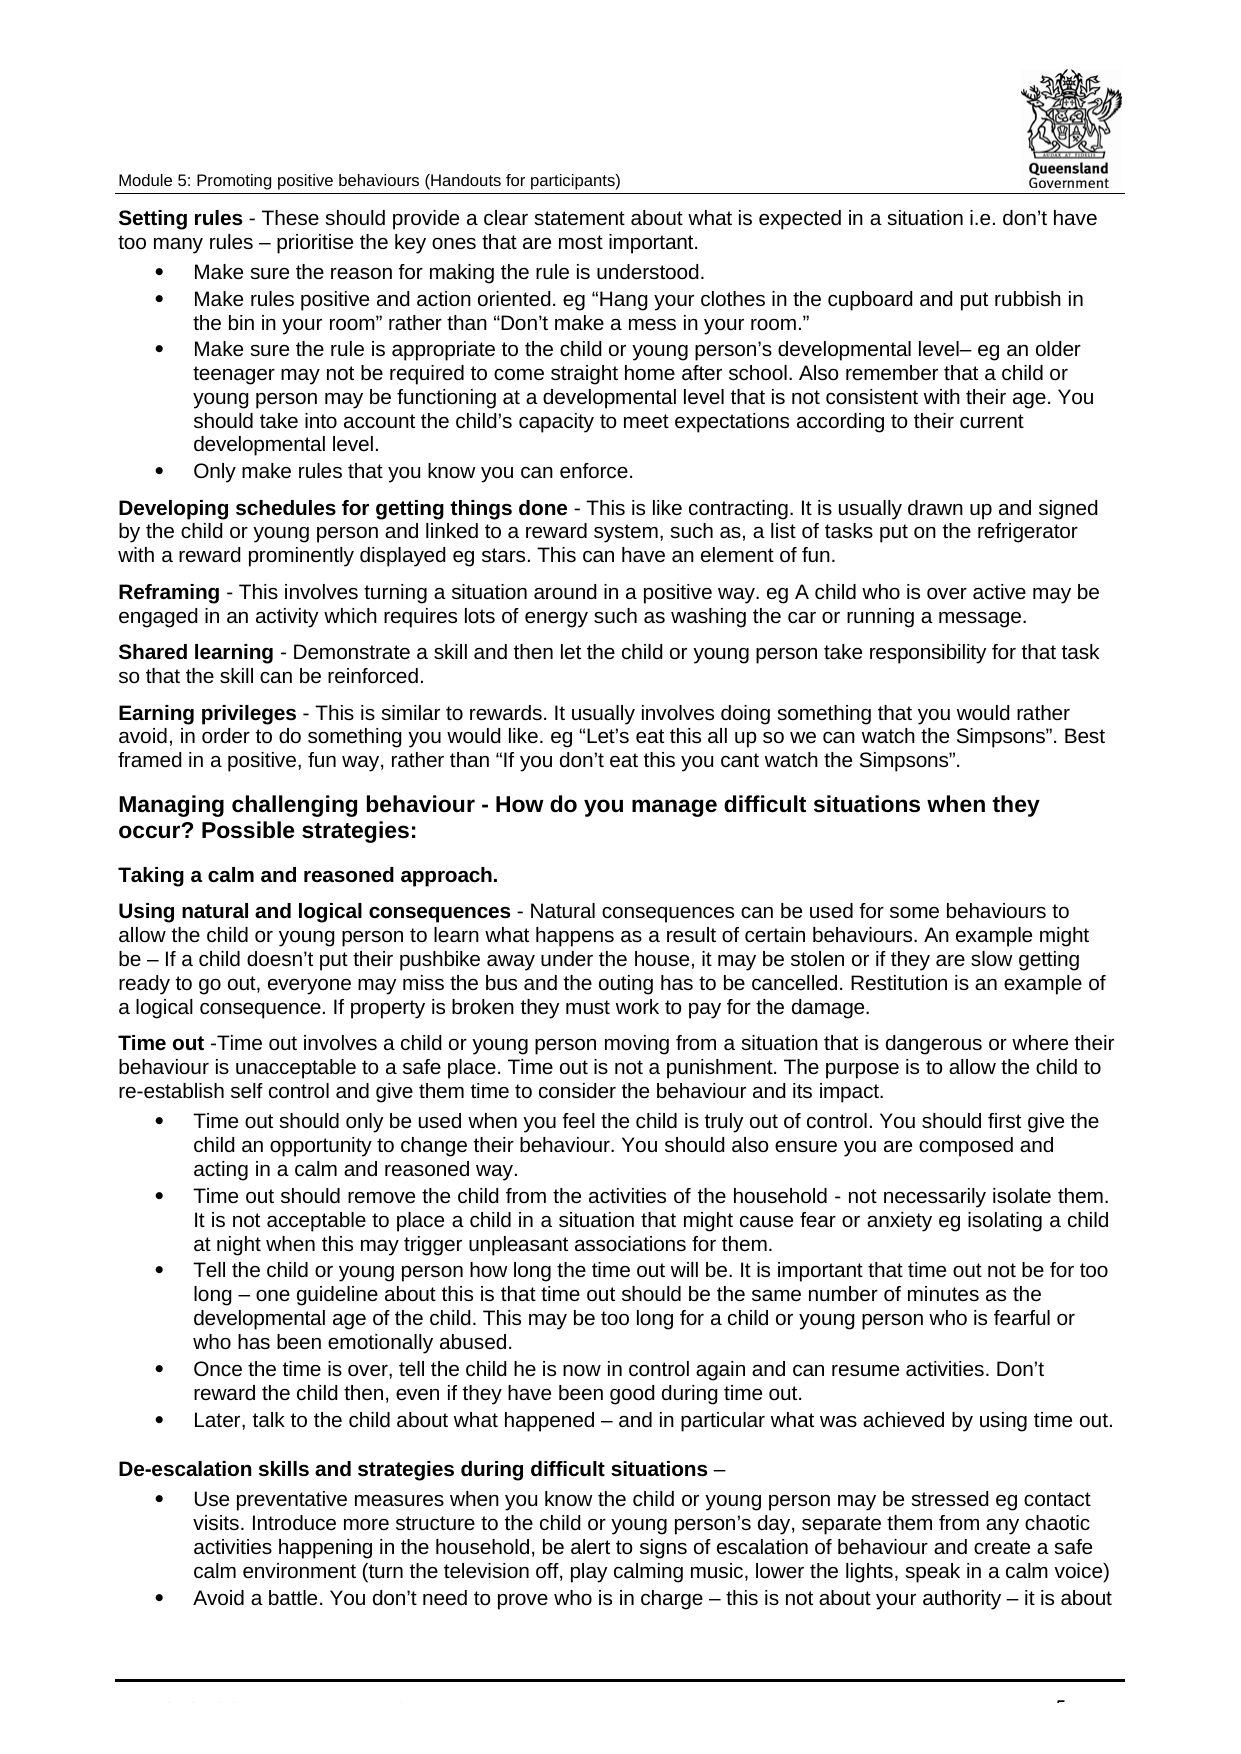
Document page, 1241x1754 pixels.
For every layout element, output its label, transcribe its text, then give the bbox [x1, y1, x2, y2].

list Avoid a battle. You don’t need to prove who is in charge – this is not about your authority – it is about [156, 1586, 1138, 1610]
list Once the time is over, tell the child he is now in control again and can resume activities. Don’t reward the child then, even if they have been good during time out. [156, 1357, 1048, 1405]
list Time out should remove the child from the activities of the household - not necessarily isolate them. It is not acceptable to place a child in a situation that might cause fear or anxiety eg isolating a child at night when this may trigger unpleasant associations for them. [156, 1183, 1109, 1255]
list Later, talk to the child about what happened – and in particular what was achieved by using time out. [156, 1408, 1138, 1432]
text Using natural and logical consequences - Natural consequences can be used for some behaviours to allow the child or young person to learn what happens as a result of certain behaviours. An example might be – If a child doesn’t put their pushbike away under the house, it may be stolen or if they are slow getting ready to go out, everyone may miss the bus and the outing has to be cancelled. Restitution is an example of a logical consequence. If property is broken they must work to pay for the damage. [118, 899, 1109, 1018]
list Use preventative measures when you know the child or young person may be stressed eg contact visits. Introduce more structure to the child or young person’s day, separate them from any chaotic activities happening in the household, be alert to signs of escalation of behaviour and create a safe calm environment (turn the television off, play calming music, lower the lights, speak in a calm voice) [156, 1487, 1119, 1583]
text Setting rules - These should provide a clear statement about what is expected in a situation i.e. don’t have too many rules – prioritise the key ones that are most important. [118, 206, 1106, 254]
list Tell the child or young person how long the time out will be. It is important that time out not be for too long – one guideline about this is that time out should be the same number of minutes as the developmental age of the child. This may be too long for a child or young person who is fearful or who has been emotionally abused. [156, 1258, 1119, 1354]
list Only make rules that you know you can enforce. [156, 459, 1138, 483]
picture [1021, 69, 1122, 188]
text Time out -Time out involves a child or young person moving from a situation that is dangerous or where their behaviour is unacceptable to a safe place. Time out is not a punishment. The purpose is to allow the child to re-establish self control and give them time to consider the behaviour and its impact. [118, 1031, 1122, 1103]
list Time out should only be used when you feel the child is truly out of control. You should first give the child an opportunity to change their behaviour. You should also ensure you are composed and acting in a calm and reasoned way. [156, 1109, 1105, 1181]
text Earning privileges - This is similar to rewards. It usually involves doing something that you would rather avoid, in order to do something you would like. eg “Let’s eat this all up so we can watch the Simpsons”. Best framed in a positive, fun way, rather than “If you don’t eat this you cant watch the Simpsons”. [118, 700, 1106, 772]
subtitle De-escalation skills and strategies during difficult situations – [118, 1457, 1138, 1481]
text Reframing - This involves turning a situation around in a positive way. eg A child who is over active may be engaged in an activity which requires lots of energy such as washing the car or running a message. [118, 579, 1105, 627]
list Make sure the reason for making the rule is understood. [156, 260, 1138, 284]
subtitle Managing challenging behaviour - How do you manage difficult situations when they occur? Possible strategies: [118, 791, 1086, 844]
text Shared learning - Demonstrate a skill and then let the child or young person take responsibility for that task so that the skill can be reinforced. [118, 640, 1105, 688]
list Make sure the rule is appropriate to the child or young person’s developmental level– eg an older teenager may not be required to come straight home after school. Also remember that a child or young person may be functioning at a developmental level that is not consistent with their age. You should take into account the child’s capacity to meet expectations according to their current developmental level. [156, 337, 1104, 456]
subtitle Taking a calm and reasoned approach. [118, 862, 1138, 886]
text Developing schedules for getting things done - This is like contracting. It is usually drawn up and signed by the child or young person and linked to a reward system, such as, a list of tasks put on the refrigerator with a reward prominently displayed eg stars. This can have an element of fun. [118, 495, 1106, 567]
list Make rules positive and action oriented. eg “Hang your clothes in the cupboard and put rubbish in the bin in your room” rather than “Don’t make a mess in your room.” [156, 286, 1086, 334]
